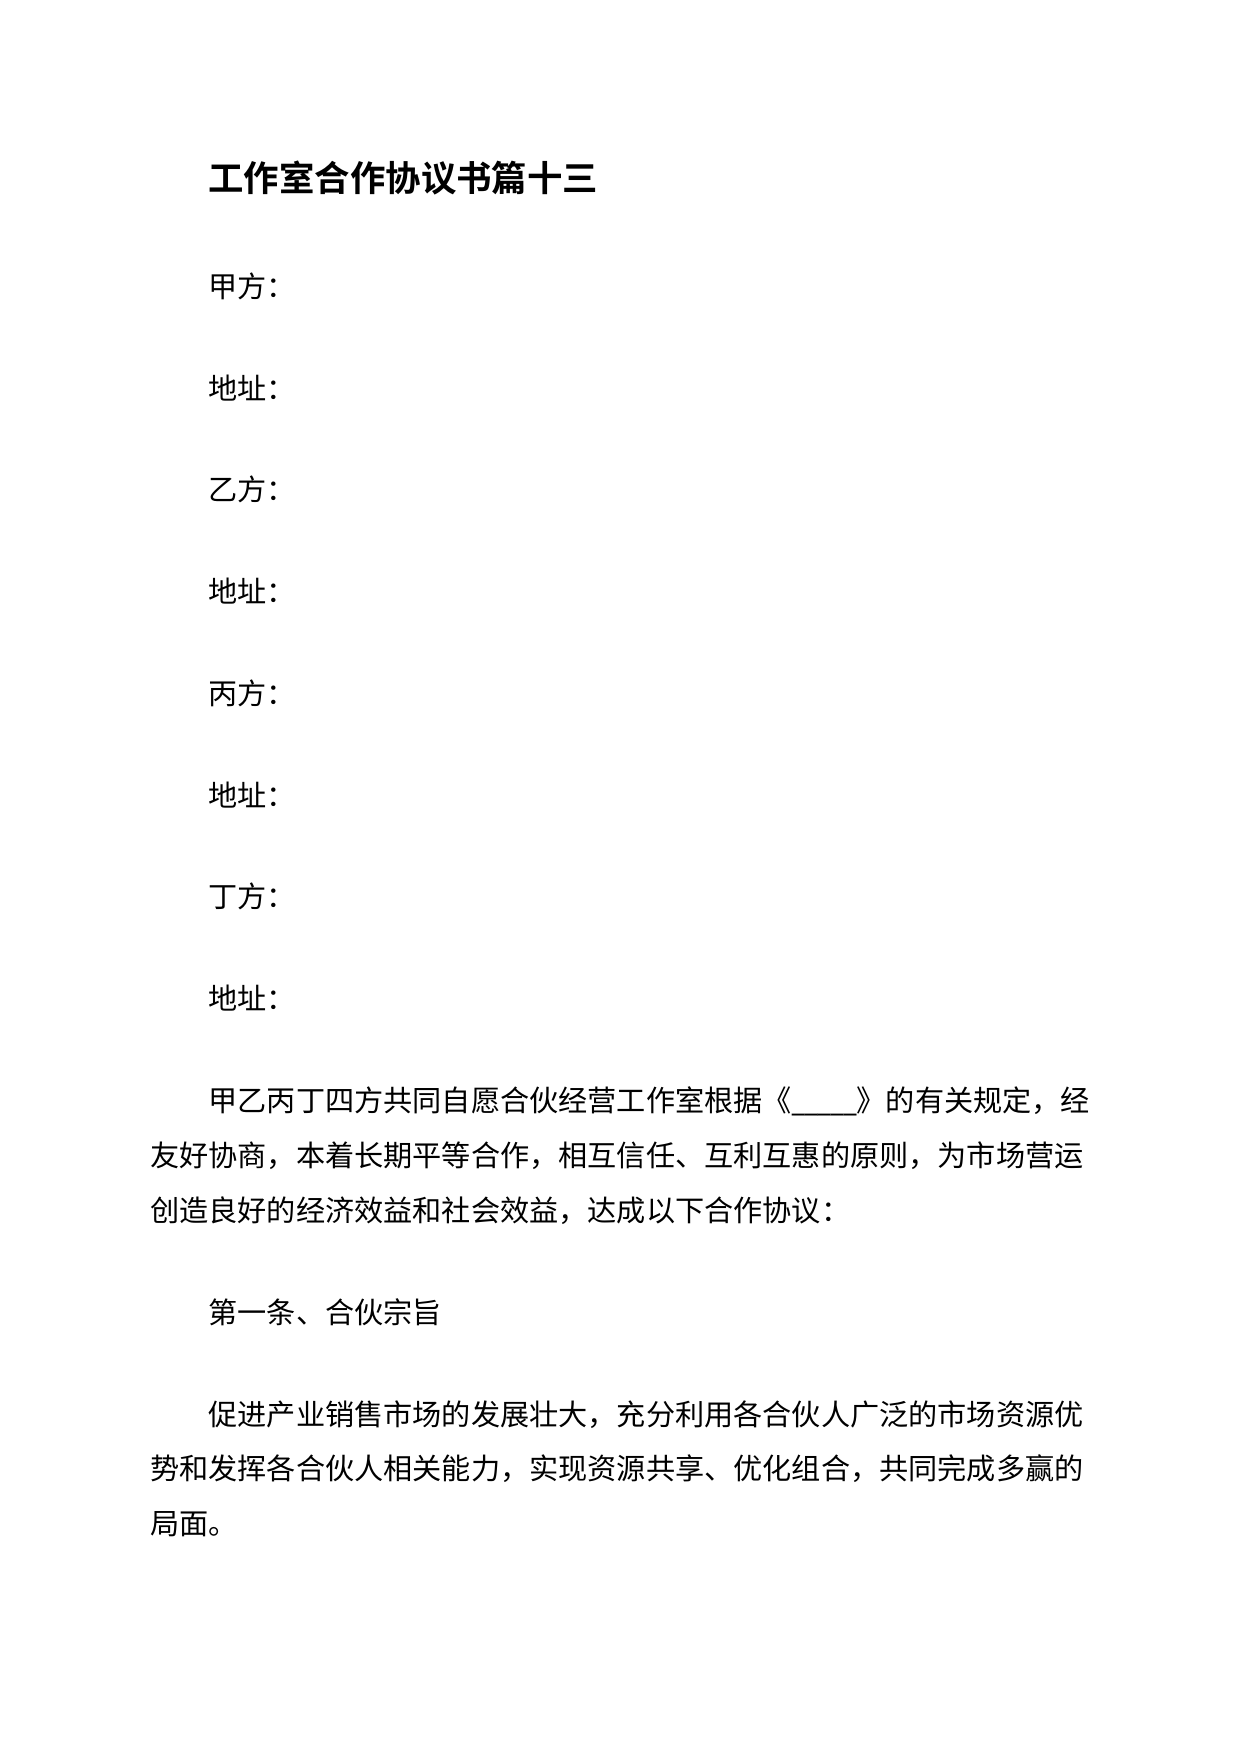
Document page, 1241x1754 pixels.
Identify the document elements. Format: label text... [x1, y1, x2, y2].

text 乙方： [150, 467, 1090, 509]
text 甲乙丙丁四方共同自愿合伙经营工作室根据《_____》的有关规定，经友好协商，本着长期平等合作，相互信任、互利互惠的原则，为市场营运创造良好的经济效益和社会效益，达成以下合作协议： [150, 1078, 1090, 1230]
text 第一条、合伙宗旨 [150, 1289, 1090, 1332]
text 甲方： [150, 263, 1090, 306]
text 丙方： [150, 671, 1090, 713]
text 地址： [150, 772, 1090, 814]
text 工作室合作协议书篇十三 [150, 150, 1090, 201]
text 促进产业销售市场的发展壮大，充分利用各合伙人广泛的市场资源优势和发挥各合伙人相关能力，实现资源共享、优化组合，共同完成多赢的局面。 [150, 1391, 1090, 1543]
text 丁方： [150, 874, 1090, 916]
text 地址： [150, 569, 1090, 611]
text 地址： [150, 365, 1090, 407]
text 地址： [150, 976, 1090, 1018]
